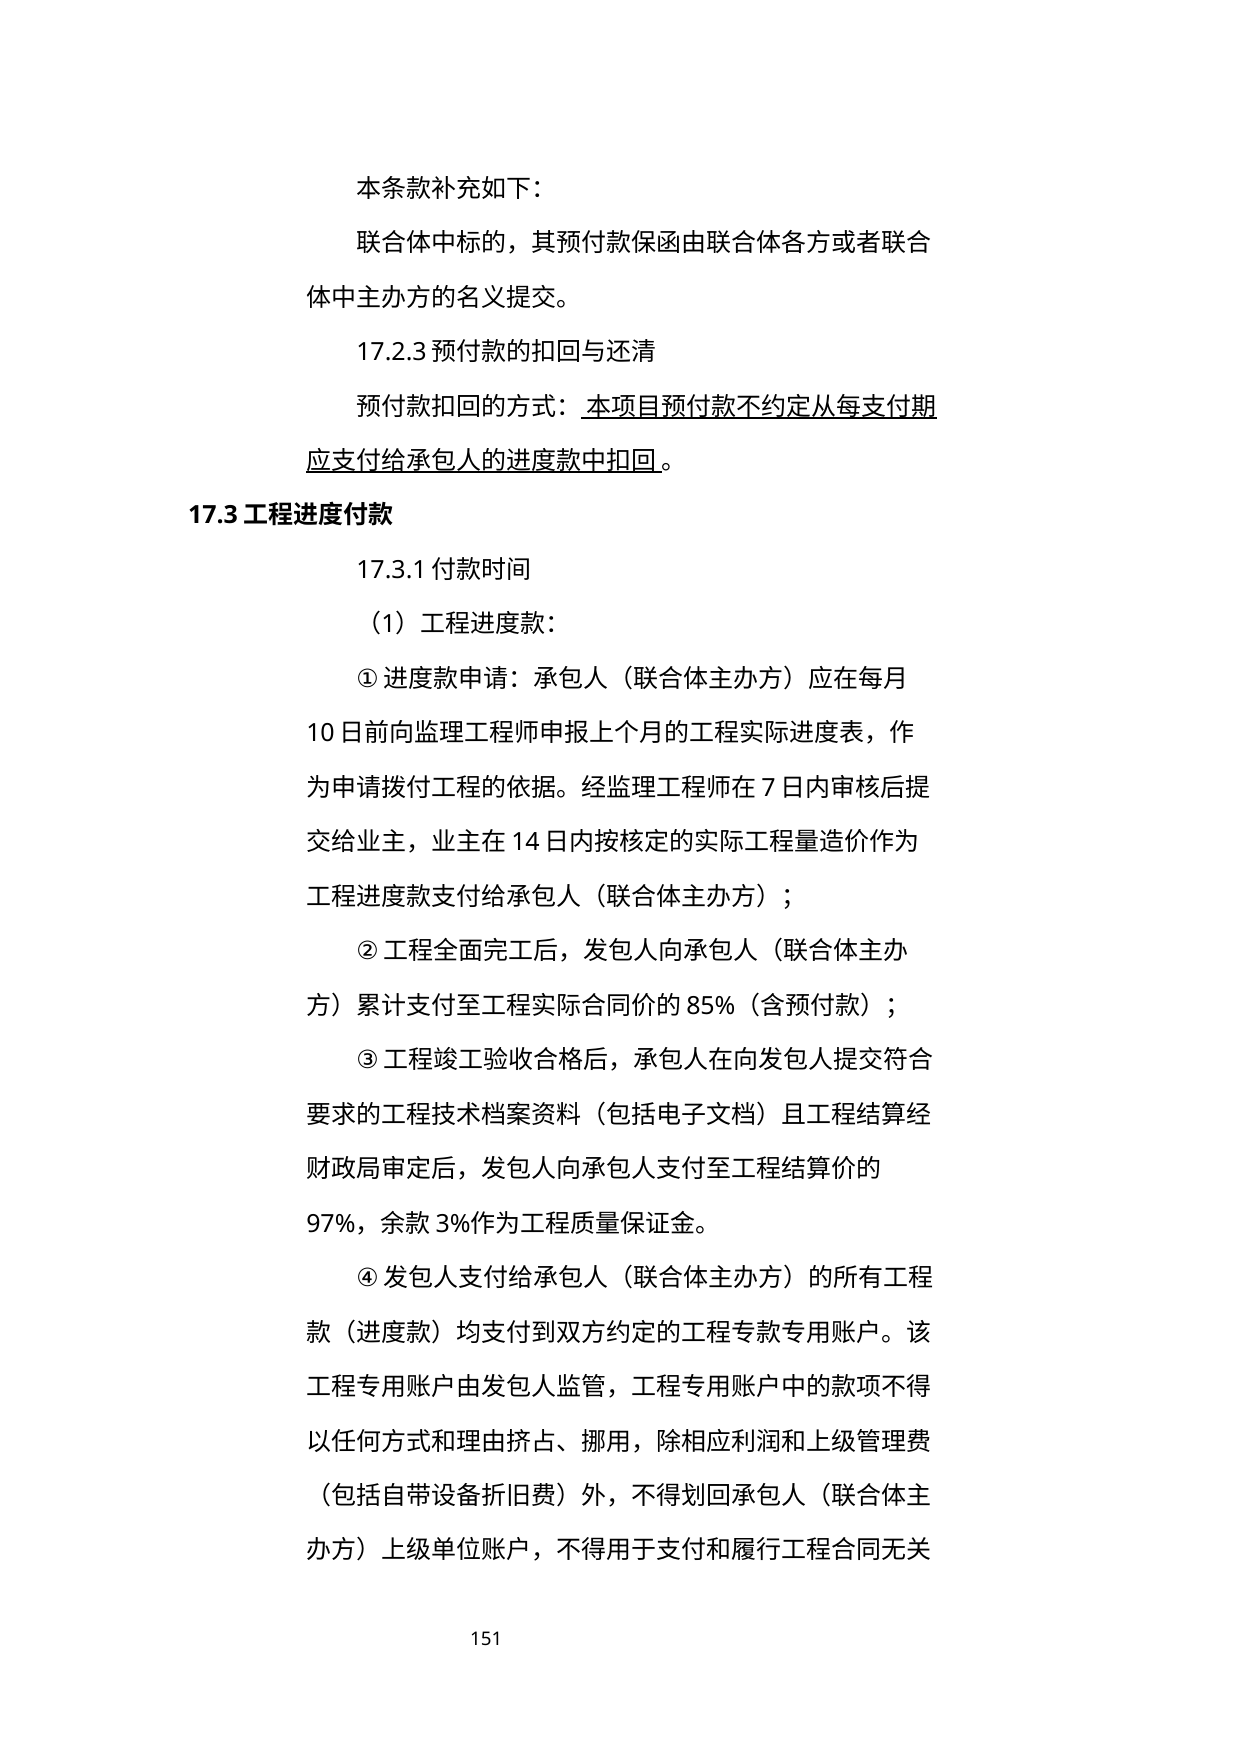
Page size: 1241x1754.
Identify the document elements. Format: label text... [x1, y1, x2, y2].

text ①进度款申请：承包人（联合体主办方）应在每月10日前向监理工程师申报上个月的工程实际进度表，作为申请拨付工程的依据。经监理工程师在7日内审核后提交给业主，业主在14日内按核定的实际工程量造价作为工程进度款支付给承包人（联合体主办方）； [306, 658, 937, 913]
text 17.3.1付款时间 [306, 549, 937, 586]
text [306, 1258, 937, 1566]
text 本条款补充如下： [306, 168, 937, 204]
text ②工程全面完工后，发包人向承包人（联合体主办方）累计支付至工程实际合同价的85%（含预付款）； [306, 931, 937, 1022]
text ③工程竣工验收合格后，承包人在向发包人提交符合要求的工程技术档案资料（包括电子文档）且工程结算经财政局审定后，发包人向承包人支付至工程结算价的97%，余款3%作为工程质量保证金。 [306, 1040, 937, 1239]
text 17.2.3预付款的扣回与还清 [306, 331, 937, 368]
text 联合体中标的，其预付款保函由联合体各方或者联合体中主办方的名义提交。 [306, 222, 937, 313]
text 预付款扣回的方式： 本项目预付款不约定从每支付期应支付给承包人的进度款中扣回 。 [306, 386, 937, 477]
text 17.3工程进度付款 [188, 495, 1052, 531]
text （1）工程进度款： [306, 604, 937, 640]
